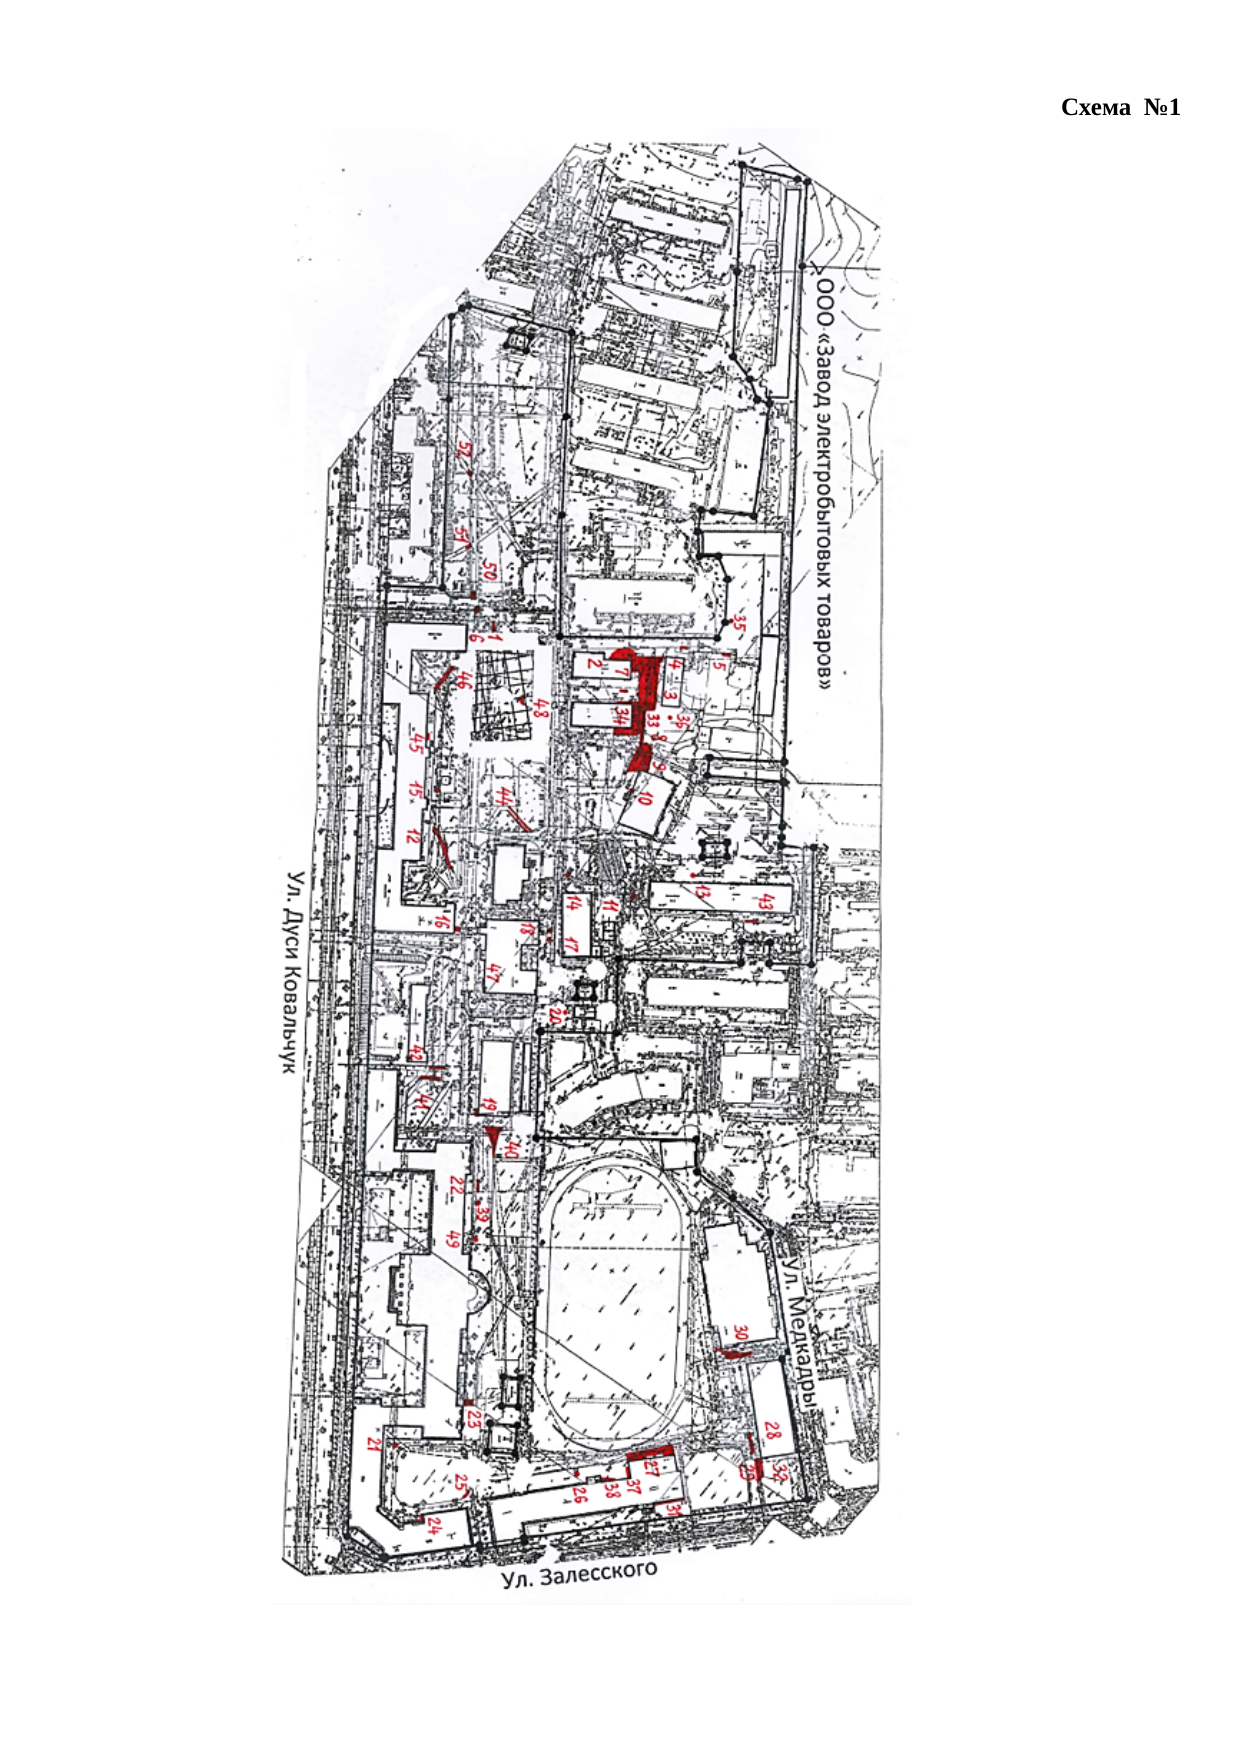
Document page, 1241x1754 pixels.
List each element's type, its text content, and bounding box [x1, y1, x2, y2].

text Схема №1 [148, 92, 1181, 121]
picture [265, 125, 912, 1605]
